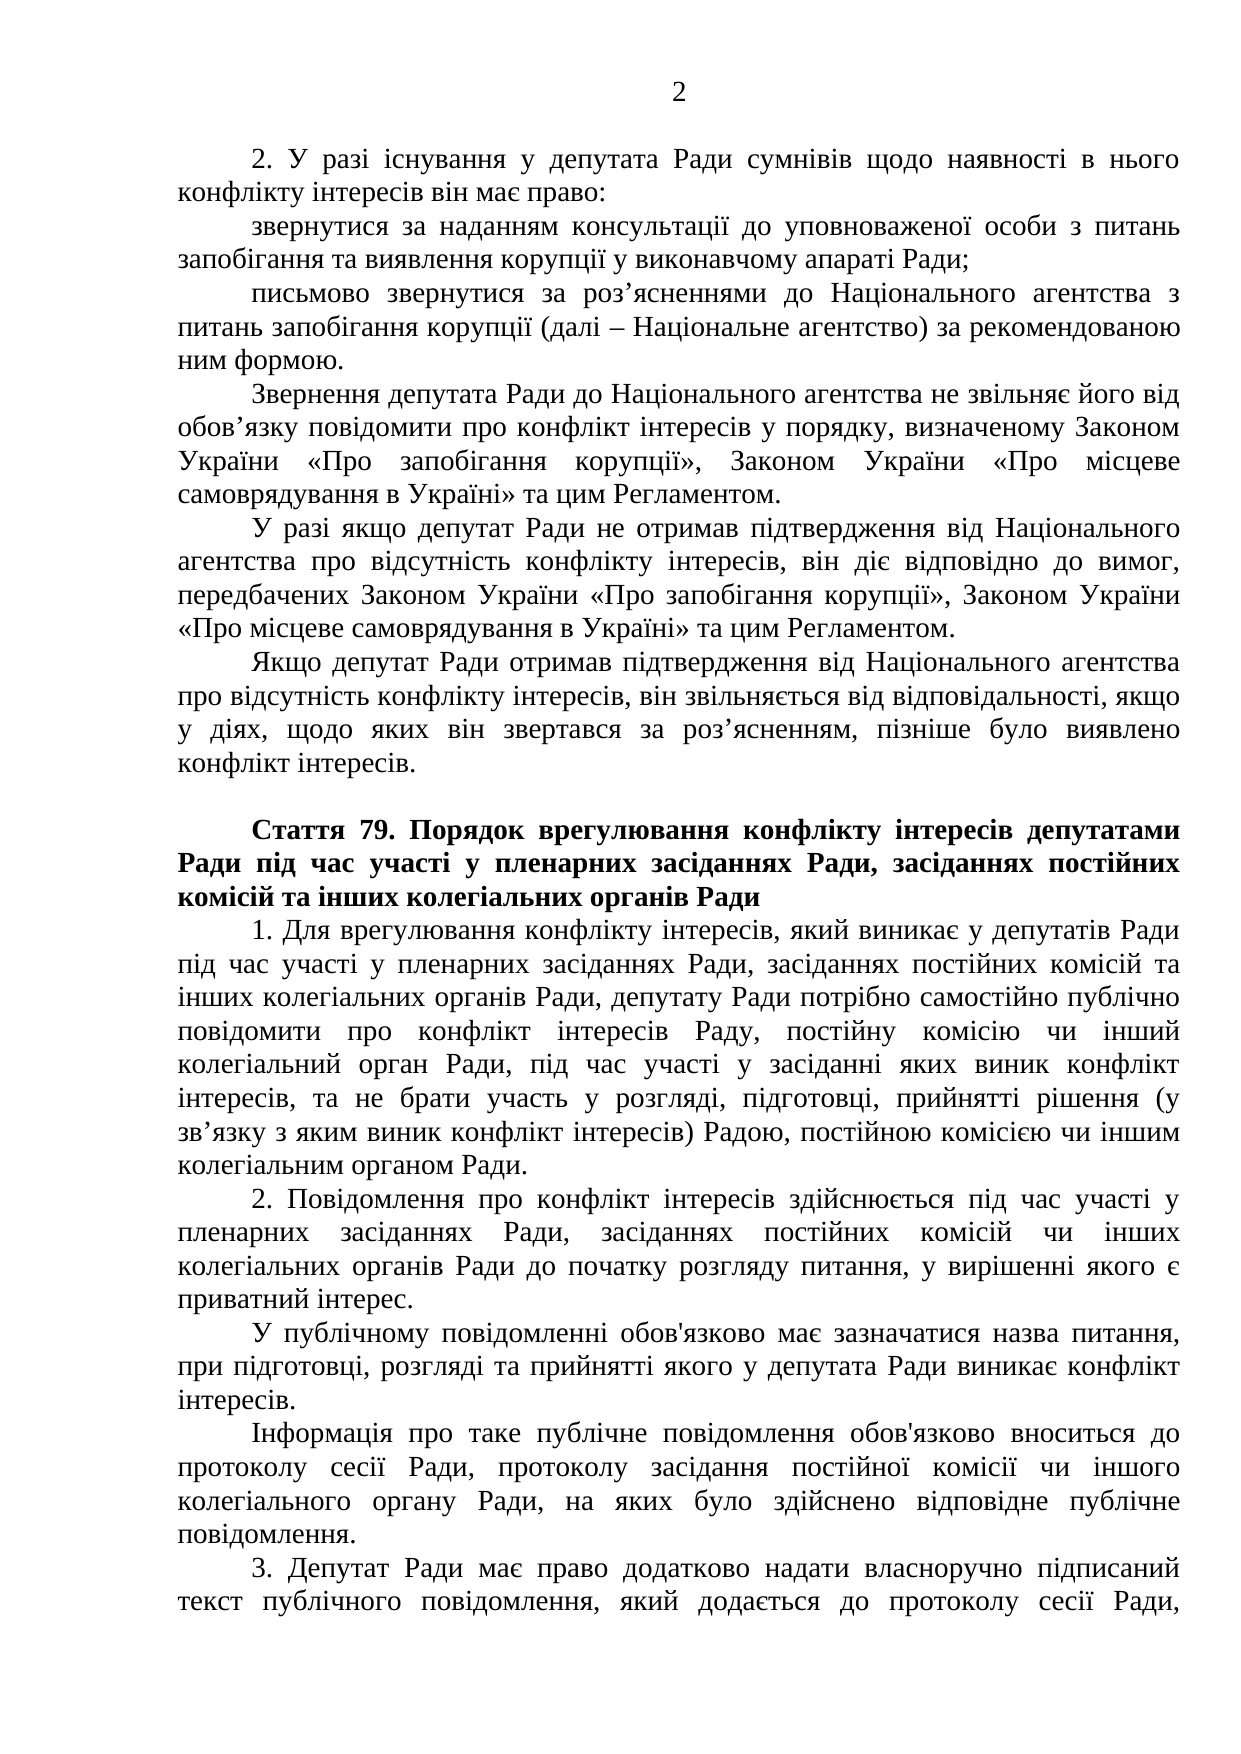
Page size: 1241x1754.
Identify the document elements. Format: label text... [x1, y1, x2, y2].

text звернутися за наданням консультації до уповноваженої особи з питань запобігання та виявлення корупції у виконавчому апараті Ради; [177, 208, 1181, 275]
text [177, 1550, 1181, 1617]
text Інформація про таке публічне повідомлення обов'язково вноситься до протоколу сесії Ради, протоколу засідання постійної комісії чи іншого колегіального органу Ради, на яких було здійснено відповідне публічне повідомлення. [177, 1416, 1181, 1550]
text Звернення депутата Ради до Національного агентства не звільняє його від обов’язку повідомити про конфлікт інтересів у порядку, визначеному Законом України «Про запобігання корупції», Законом України «Про місцеве самоврядування в Україні» та цим Регламентом. [177, 376, 1181, 510]
text Якщо депутат Ради отримав підтвердження від Національного агентства про відсутність конфлікту інтересів, він звільняється від відповідальності, якщо у діях, щодо яких він звертався за роз’ясненням, пізніше було виявлено конфлікт інтересів. [177, 644, 1181, 778]
text 1. Для врегулювання конфлікту інтересів, який виникає у депутатів Ради під час участі у пленарних засіданнях Ради, засіданнях постійних комісій та інших колегіальних органів Ради, депутату Ради потрібно самостійно публічно повідомити про конфлікт інтересів Раду, постійну комісію чи інший колегіальний орган Ради, під час участі у засіданні яких виник конфлікт інтересів, та не брати участь у розгляді, підготовці, прийнятті рішення (у зв’язку з яким виник конфлікт інтересів) Радою, постійною комісією чи іншим колегіальним органом Ради. [177, 912, 1181, 1181]
text У публічному повідомленні обов'язково має зазначатися назва питання, при підготовці, розгляді та прийнятті якого у депутата Ради виникає конфлікт інтересів. [177, 1315, 1181, 1416]
text У разі якщо депутат Ради не отримав підтвердження від Національного агентства про відсутність конфлікту інтересів, він діє відповідно до вимог, передбачених Законом України «Про запобігання корупції», Законом України «Про місцеве самоврядування в Україні» та цим Регламентом. [177, 510, 1181, 644]
text Стаття 79. Порядок врегулювання конфлікту інтересів депутатами Ради під час участі у пленарних засіданнях Ради, засіданнях постійних комісій та інших колегіальних органів Ради [177, 812, 1181, 912]
text 2. Повідомлення про конфлікт інтересів здійснюється під час участі у пленарних засіданнях Ради, засіданнях постійних комісій чи інших колегіальних органів Ради до початку розгляду питання, у вирішенні якого є приватний інтерес. [177, 1181, 1181, 1315]
text письмово звернутися за роз’ясненнями до Національного агентства з питань запобігання корупції (далі – Національне агентство) за рекомендованою ним формою. [177, 275, 1181, 376]
text 2. У разі існування у депутата Ради сумнівів щодо наявності в нього конфлікту інтересів він має право: [177, 141, 1181, 208]
